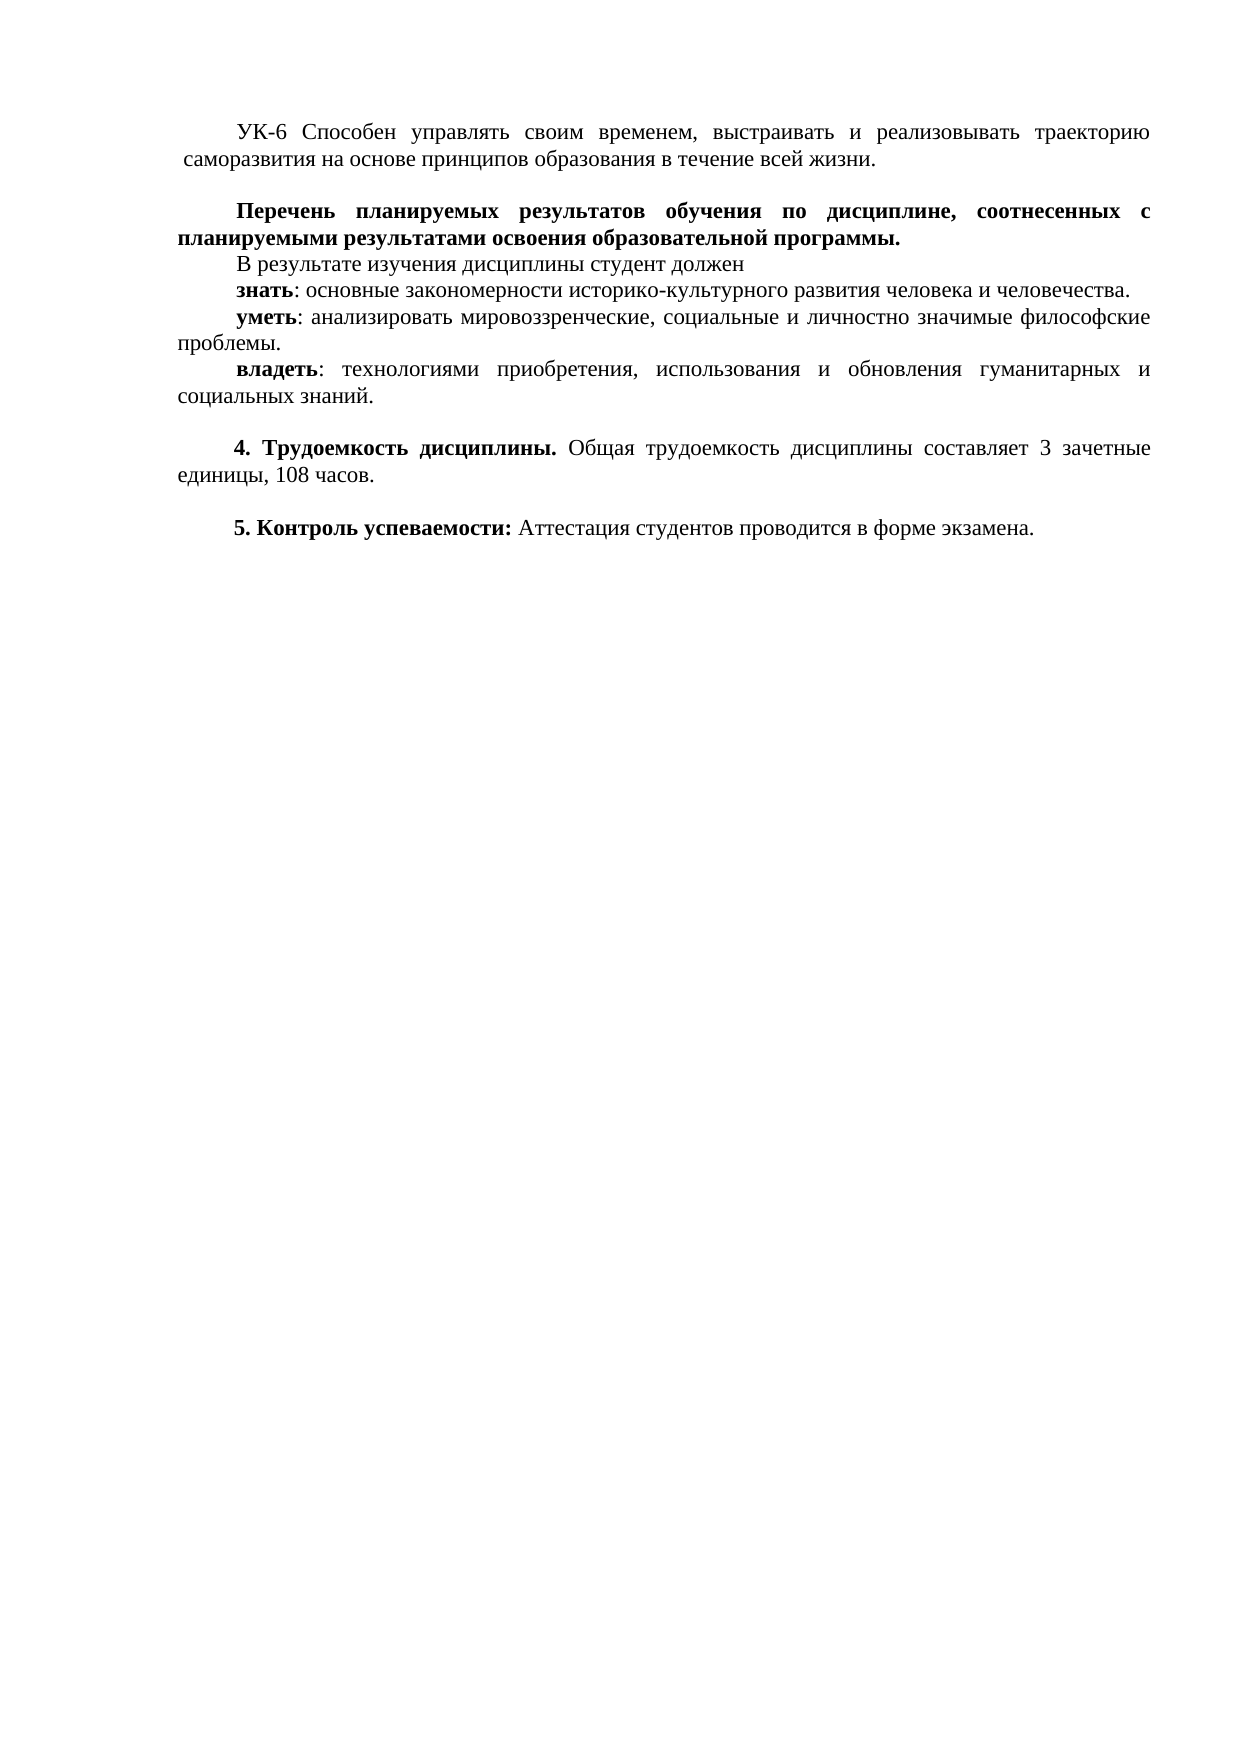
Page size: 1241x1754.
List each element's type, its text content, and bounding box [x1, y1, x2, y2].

text УК-6 Способен управлять своим временем, выстраивать и реализовывать траекторию саморазвития на основе принципов образования в течение всей жизни. [183, 118, 1152, 171]
text 5. Контроль успеваемости: Аттестация студентов проводится в форме экзамена. [177, 513, 1152, 540]
text владеть: технологиями приобретения, использования и обновления гуманитарных и социальных знаний. [177, 355, 1152, 408]
text уметь: анализировать мировоззренческие, социальные и личностно значимые философские проблемы. [177, 303, 1152, 355]
text В результате изучения дисциплины студент должен [177, 250, 1152, 276]
text 4. Трудоемкость дисциплины. Общая трудоемкость дисциплины составляет 3 зачетные единицы, 108 часов. [177, 434, 1152, 487]
text знать: основные закономерности историко-культурного развития человека и человечества. [177, 276, 1152, 303]
text Перечень планируемых результатов обучения по дисциплине, соотнесенных с планируемыми результатами освоения образовательной программы. [177, 197, 1152, 250]
